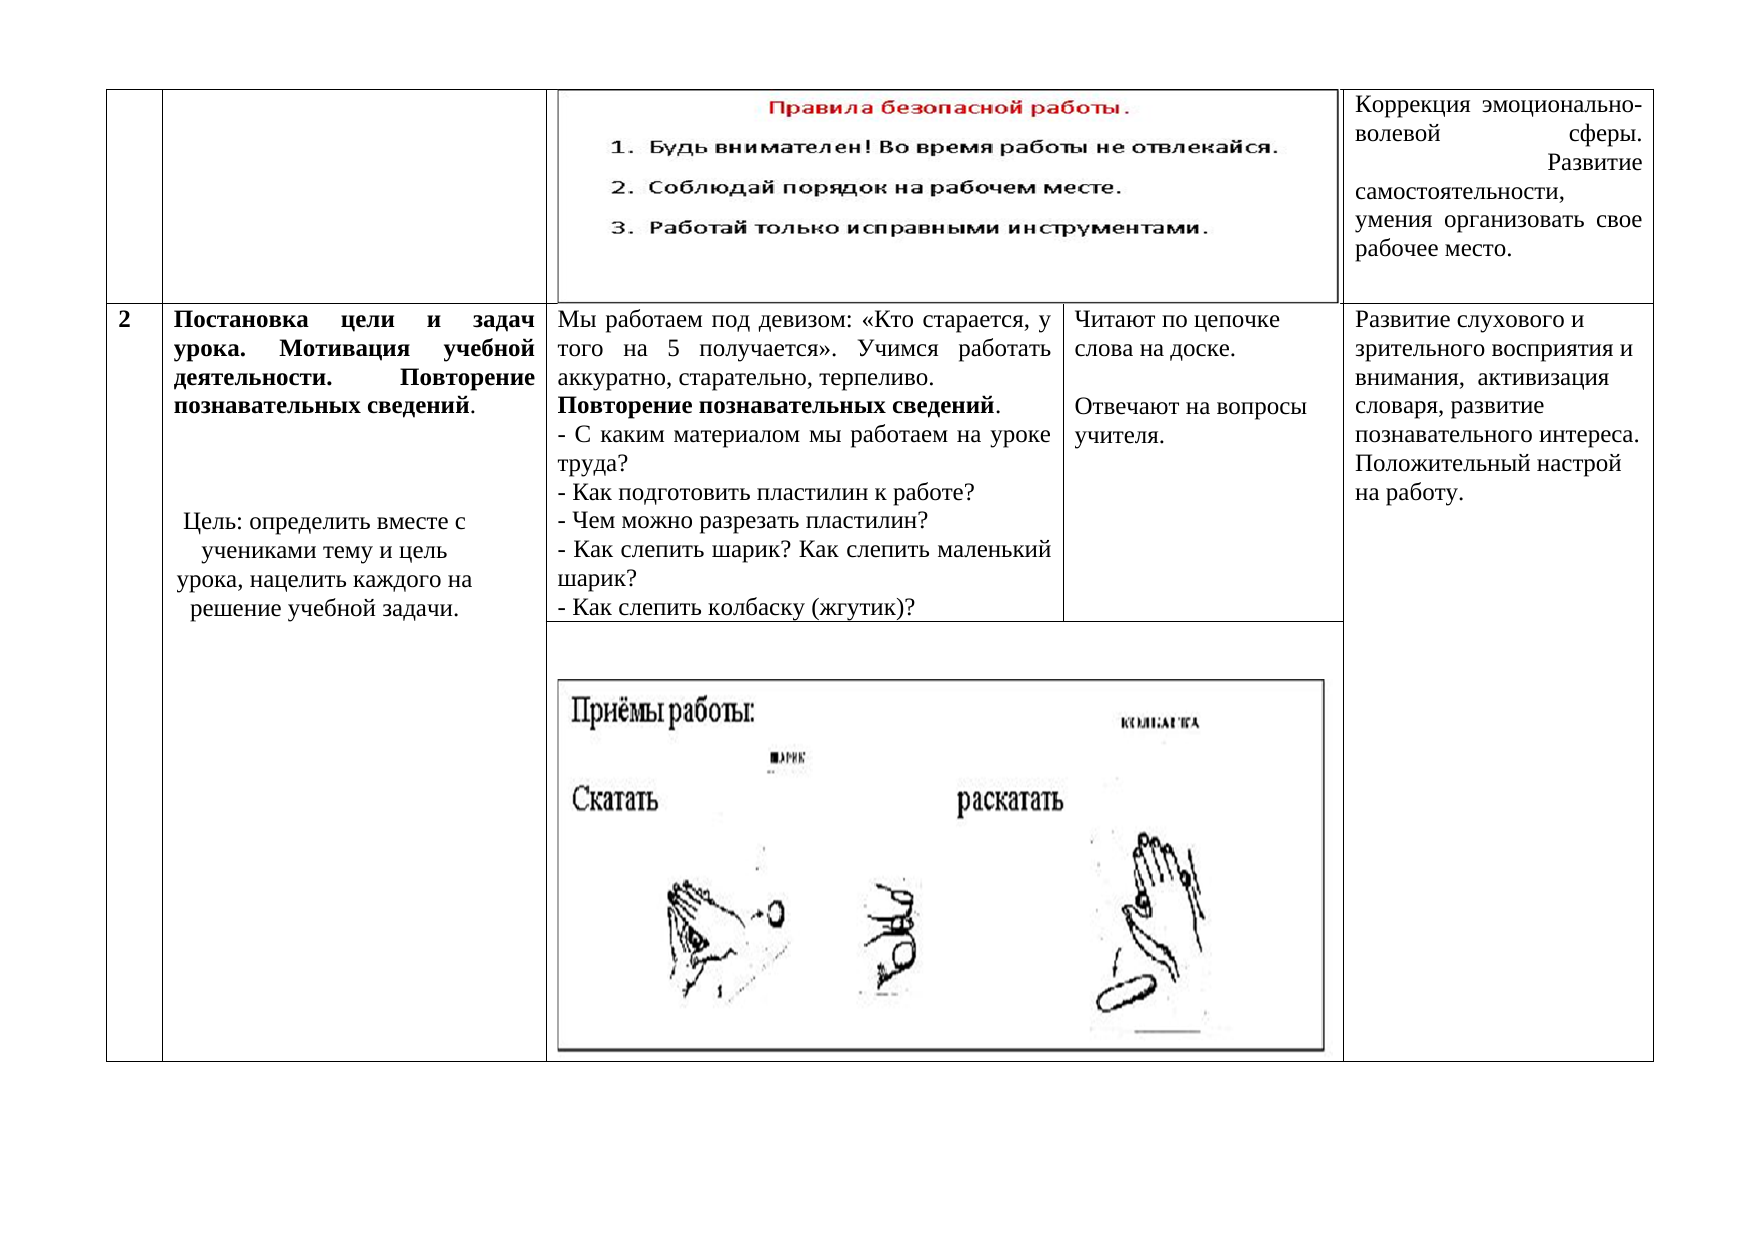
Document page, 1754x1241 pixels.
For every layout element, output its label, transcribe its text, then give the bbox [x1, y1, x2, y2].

table_cell Мы работаем под девизом: «Кто старается, у того на 5 получается». Учимся работать аккуратно, старательно, терпеливо. Повторение познавательных сведений. - С каким материалом мы работаем на уроке труда? - Как подготовить пластилин к работе? - Чем можно разрезать пластилин? - Как слепить шарик? Как слепить маленький шарик? - Как слепить колбаску (жгутик)? [547, 304, 1063, 621]
picture [557, 679, 1333, 1061]
table_cell 2 [107, 304, 162, 1061]
table_cell [547, 622, 1343, 1061]
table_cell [1344, 90, 1653, 303]
table_cell Развитие слухового и зрительного восприятия и внимания, активизация словаря, развитие познавательного интереса. Положительный настрой на работу. [1344, 304, 1653, 1061]
table_cell Читают по цепочке слова на доске. Отвечают на вопросы учителя. [1064, 304, 1343, 621]
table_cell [163, 90, 546, 303]
picture [557, 89, 1341, 304]
table_cell Постановка цели и задач урока. Мотивация учебной деятельности. Повторение познавательных сведений. Цель: определить вместе с учениками тему и цель урока, нацелить каждого на решение учебной задачи. [163, 304, 546, 1061]
table_cell [547, 90, 557, 303]
table_cell 1 [107, 90, 162, 303]
